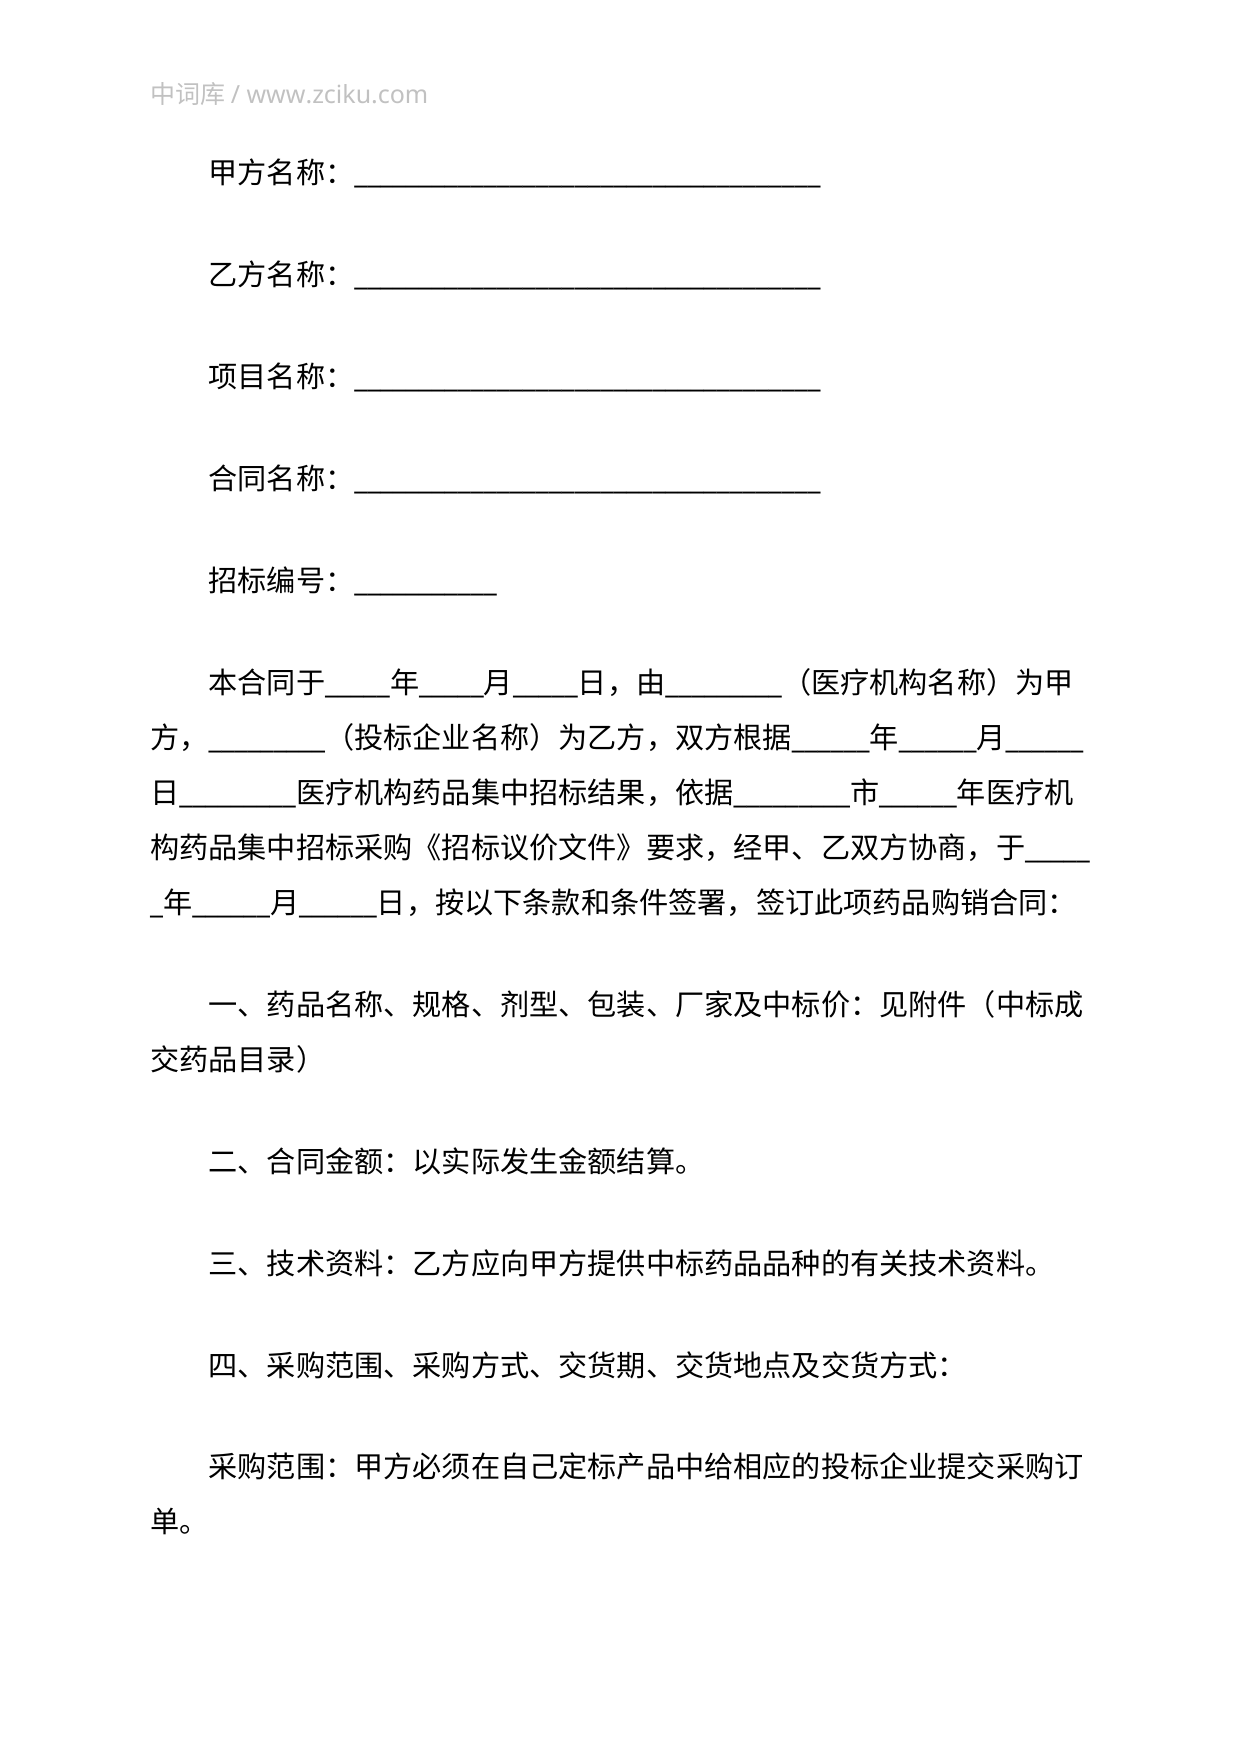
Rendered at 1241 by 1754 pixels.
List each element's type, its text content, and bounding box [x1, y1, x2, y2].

text 招标编号：___________ [150, 558, 1090, 600]
text 合同名称：____________________________________ [150, 456, 1090, 498]
text 乙方名称：____________________________________ [150, 252, 1090, 294]
text 甲方名称：____________________________________ [150, 150, 1090, 192]
text 四、采购范围、采购方式、交货期、交货地点及交货方式： [150, 1342, 1090, 1384]
text 二、合同金额：以实际发生金额结算。 [150, 1138, 1090, 1181]
text 项目名称：____________________________________ [150, 354, 1090, 396]
text 一、药品名称、规格、剂型、包装、厂家及中标价：见附件（中标成交药品目录） [150, 982, 1090, 1079]
text 本合同于_____年_____月_____日，由_________（医疗机构名称）为甲方，_________（投标企业名称）为乙方，双方根据______年______月______日_________医疗机构药品集中招标结果，依据_________市______年医疗机构药品集中招标采购《招标议价文件》要求，经甲、乙双方协商，于______年______月______日，按以下条款和条件签署，签订此项药品购销合同： [150, 660, 1090, 922]
text 采购范围：甲方必须在自己定标产品中给相应的投标企业提交采购订单。 [150, 1444, 1090, 1541]
text 三、技术资料：乙方应向甲方提供中标药品品种的有关技术资料。 [150, 1240, 1090, 1283]
